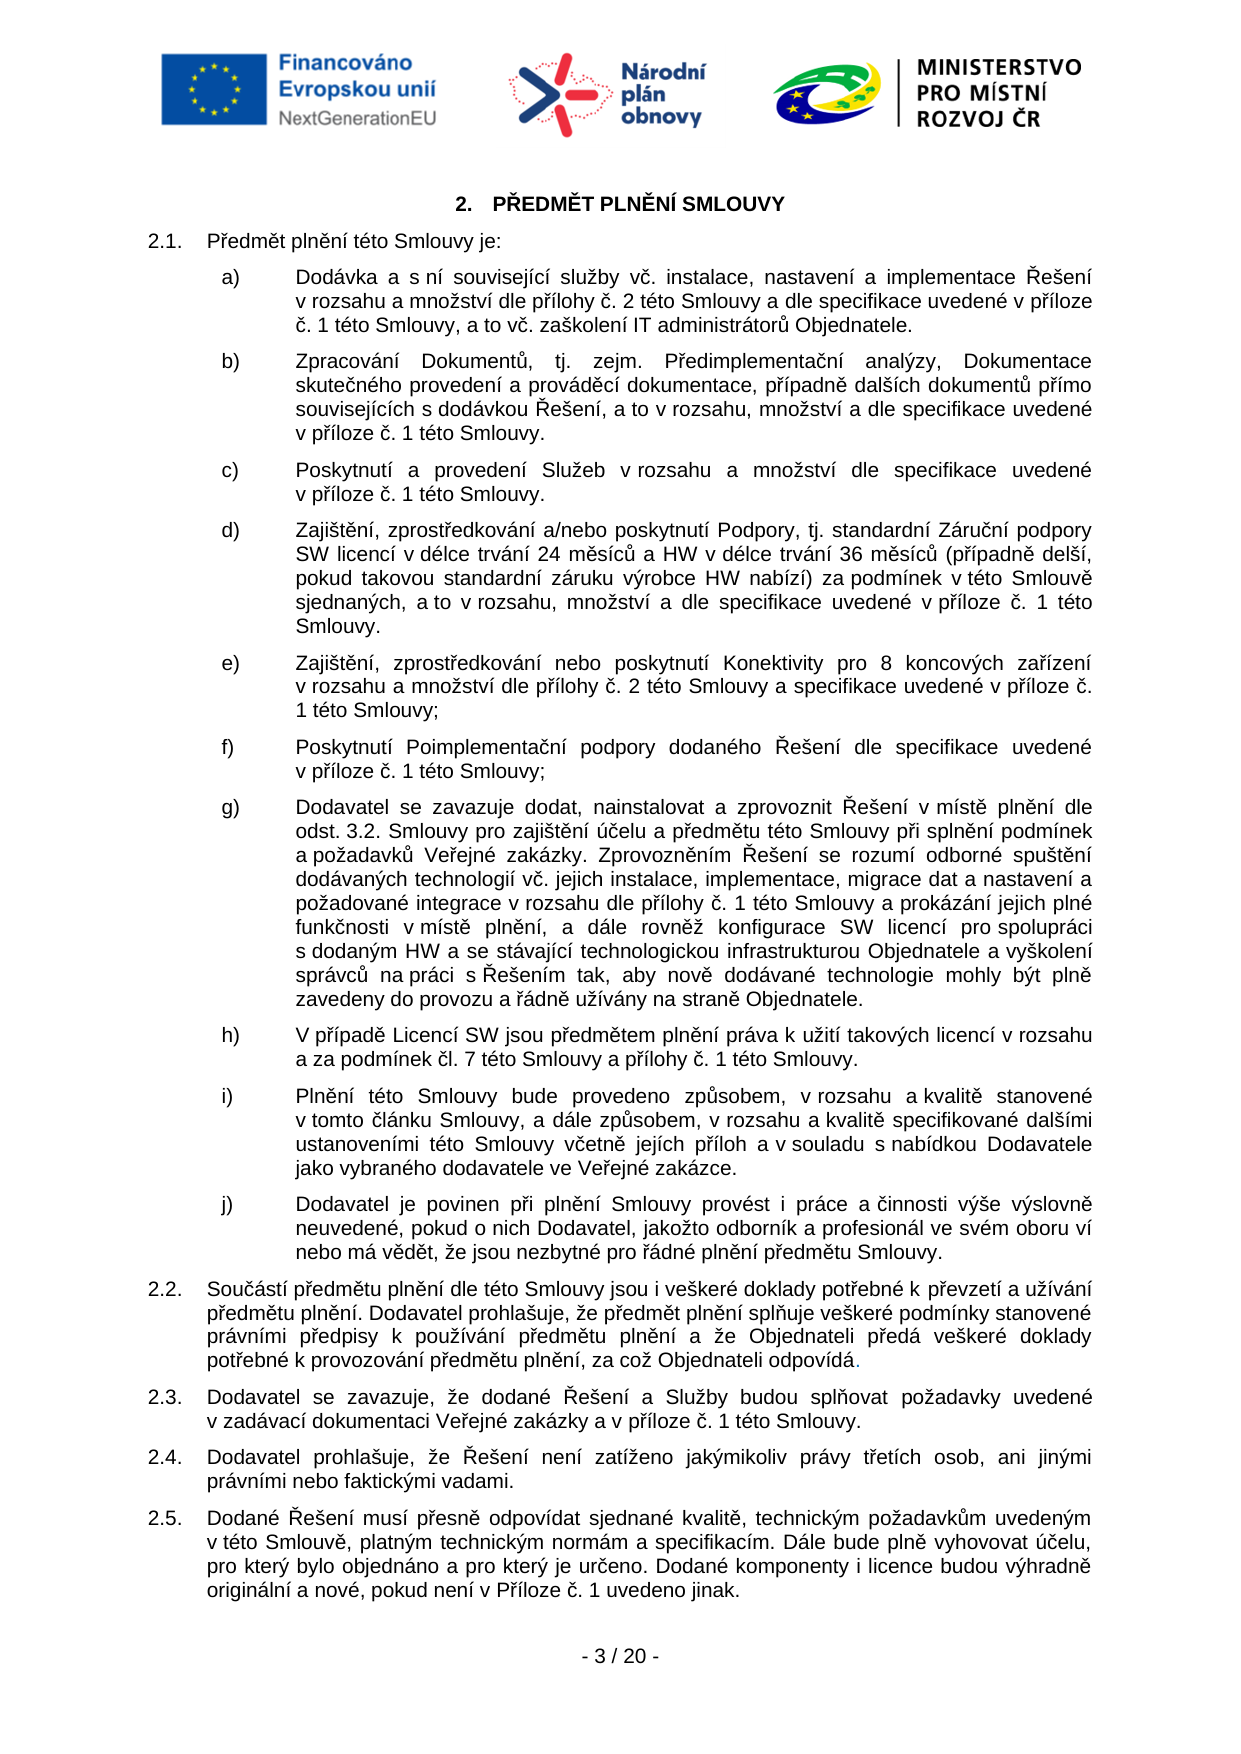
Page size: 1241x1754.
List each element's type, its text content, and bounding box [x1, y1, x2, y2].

list Zajištění, zprostředkování nebo poskytnutí Konektivity pro 8 koncových zařízení v rozsahu a množství dle přílohy č. 2 této Smlouvy a specifikace uvedené v příloze č. 1 této Smlouvy; [221, 650, 1093, 722]
picture [147, 42, 1093, 158]
list Dodavatel je povinen při plnění Smlouvy provést i práce a činnosti výše výslovně neuvedené, pokud o nich Dodavatel, jakožto odborník a profesionál ve svém oboru ví nebo má vědět, že jsou nezbytné pro řádné plnění předmětu Smlouvy. [221, 1192, 1093, 1264]
list Dodavatel prohlašuje, že Řešení není zatíženo jakýmikoliv právy třetích osob, ani jinými právními nebo faktickými vadami. [148, 1445, 1093, 1493]
list Předmět plnění této Smlouvy je: [148, 228, 1093, 252]
list Poskytnutí Poimplementační podpory dodaného Řešení dle specifikace uvedené v příloze č. 1 této Smlouvy; [221, 735, 1093, 783]
list Součástí předmětu plnění dle této Smlouvy jsou i veškeré doklady potřebné k převzetí a užívání předmětu plnění. Dodavatel prohlašuje, že předmět plnění splňuje veškeré podmínky stanovené právními předpisy k používání předmětu plnění a že Objednateli předá veškeré doklady potřebné k provozování předmětu plnění, za což Objednateli odpovídá. [148, 1276, 1093, 1372]
list Poskytnutí a provedení Služeb v rozsahu a množství dle specifikace uvedené v příloze č. 1 této Smlouvy. [221, 458, 1093, 506]
list Dodavatel se zavazuje, že dodané Řešení a Služby budou splňovat požadavky uvedené v zadávací dokumentaci Veřejné zakázky a v příloze č. 1 této Smlouvy. [148, 1385, 1093, 1433]
list Plnění této Smlouvy bude provedeno způsobem, v rozsahu a kvalitě stanovené v tomto článku Smlouvy, a dále způsobem, v rozsahu a kvalitě specifikované dalšími ustanoveními této Smlouvy včetně jejích příloh a v souladu s nabídkou Dodavatele jako vybraného dodavatele ve Veřejné zakázce. [221, 1084, 1093, 1179]
list Zpracování Dokumentů, tj. zejm. Předimplementační analýzy, Dokumentace skutečného provedení a prováděcí dokumentace, případně dalších dokumentů přímo souvisejících s dodávkou Řešení, a to v rozsahu, množství a dle specifikace uvedené v příloze č. 1 této Smlouvy. [221, 349, 1093, 445]
list Dodané Řešení musí přesně odpovídat sjednané kvalitě, technickým požadavkům uvedeným v této Smlouvě, platným technickým normám a specifikacím. Dále bude plně vyhovovat účelu, pro který bylo objednáno a pro který je určeno. Dodané komponenty i licence budou výhradně originální a nové, pokud není v Příloze č. 1 uvedeno jinak. [148, 1506, 1093, 1601]
list Dodavatel se zavazuje dodat, nainstalovat a zprovoznit Řešení v místě plnění dle odst. 3.2. Smlouvy pro zajištění účelu a předmětu této Smlouvy při splnění podmínek a požadavků Veřejné zakázky. Zprovozněním Řešení se rozumí odborné spuštění dodávaných technologií vč. jejich instalace, implementace, migrace dat a nastavení a požadované integrace v rozsahu dle přílohy č. 1 této Smlouvy a prokázání jejich plné funkčnosti v místě plnění, a dále rovněž konfigurace SW licencí pro spolupráci s dodaným HW a se stávající technologickou infrastrukturou Objednatele a vyškolení správců na práci s Řešením tak, aby nově dodávané technologie mohly být plně zavedeny do provozu a řádně užívány na straně Objednatele. [221, 795, 1093, 1011]
list Dodávka a s ní související služby vč. instalace, nastavení a implementace Řešení v rozsahu a množství dle přílohy č. 2 této Smlouvy a dle specifikace uvedené v příloze č. 1 této Smlouvy, a to vč. zaškolení IT administrátorů Objednatele. [221, 265, 1093, 337]
subtitle PŘEDMĚT PLNĚNÍ SMLOUVY [148, 192, 1093, 216]
list V případě Licencí SW jsou předmětem plnění práva k užití takových licencí v rozsahu a za podmínek čl. 7 této Smlouvy a přílohy č. 1 této Smlouvy. [221, 1023, 1093, 1071]
list Zajištění, zprostředkování a/nebo poskytnutí Podpory, tj. standardní Záruční podpory SW licencí v délce trvání 24 měsíců a HW v délce trvání 36 měsíců (případně delší, pokud takovou standardní záruku výrobce HW nabízí) za podmínek v této Smlouvě sjednaných, a to v rozsahu, množství a dle specifikace uvedené v příloze č. 1 této Smlouvy. [221, 518, 1093, 638]
